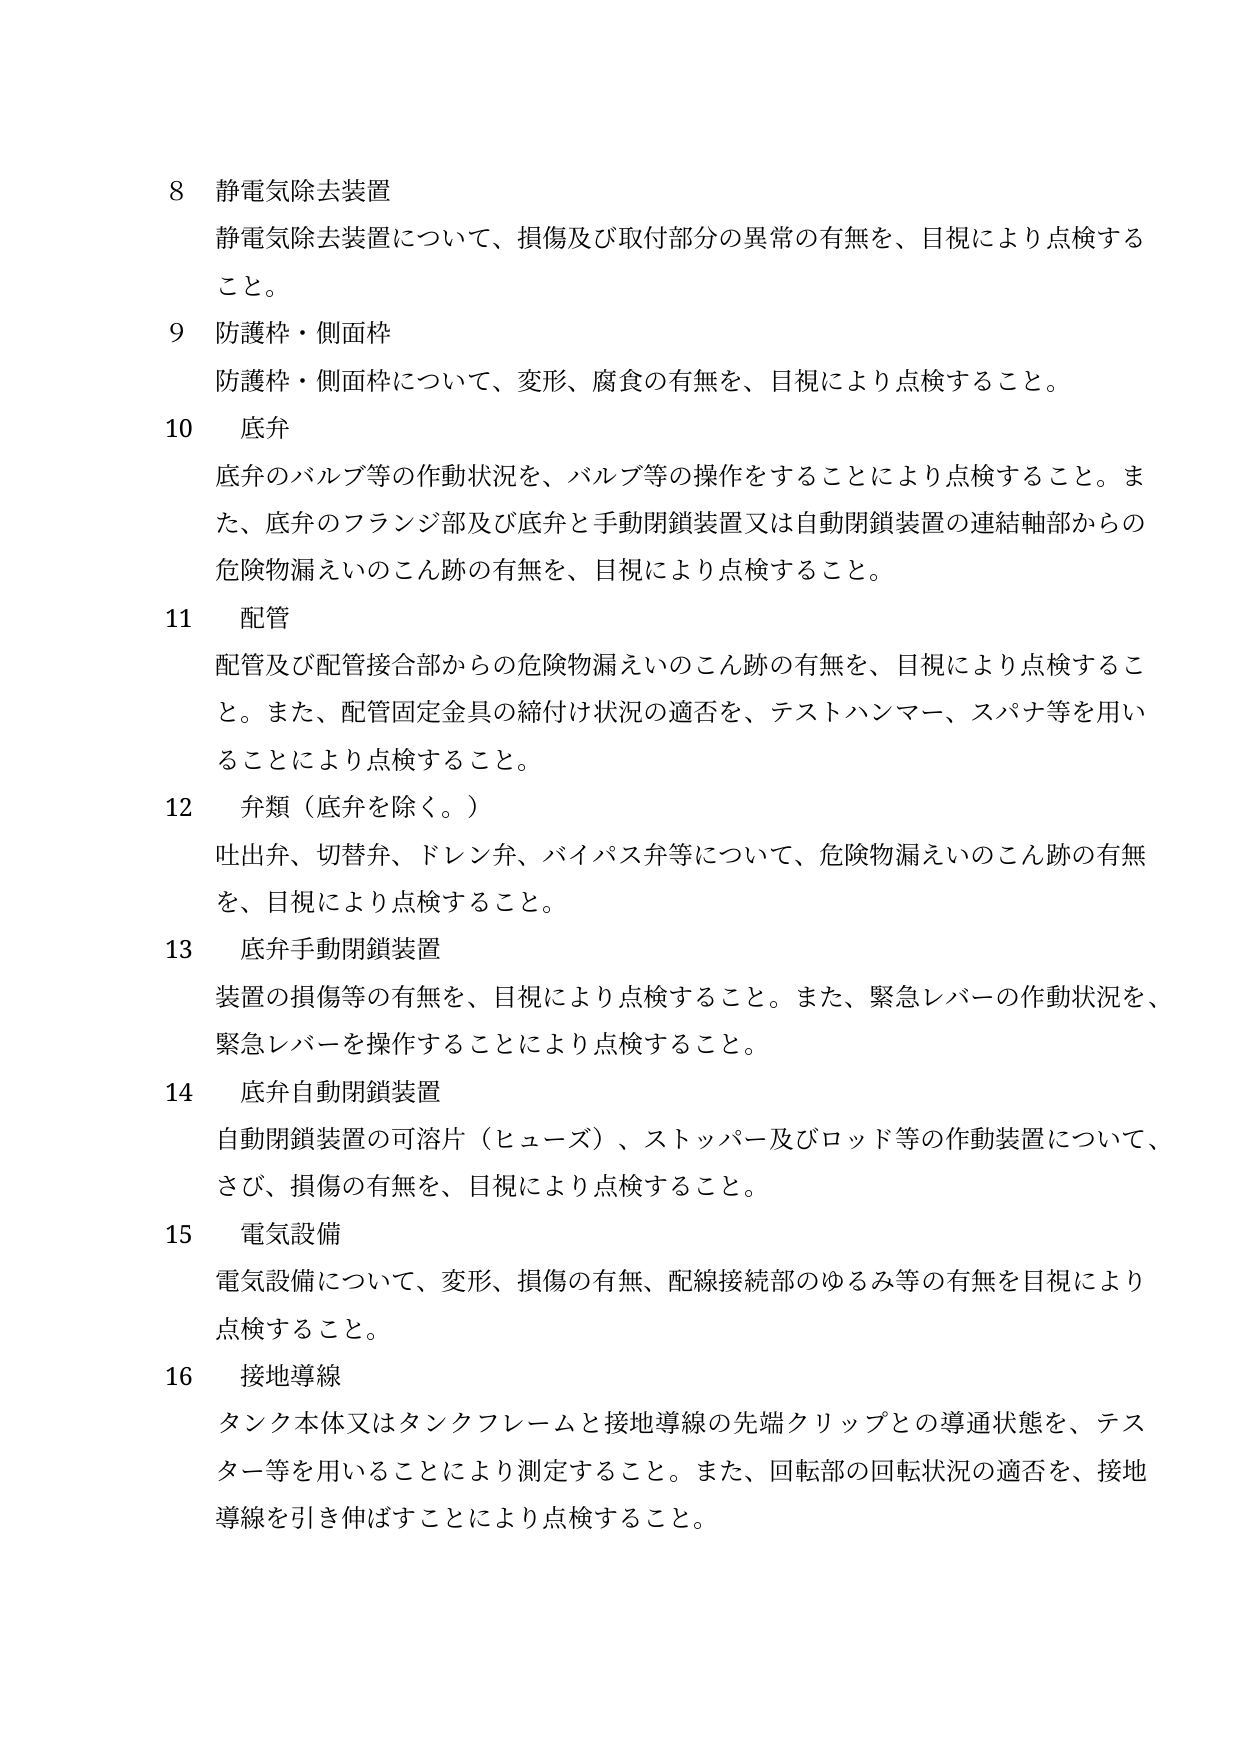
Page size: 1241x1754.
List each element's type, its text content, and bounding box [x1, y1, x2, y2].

text 静電気除去装置について、損傷及び取付部分の異常の有無を、目視により点検すること。 [139, 213, 1148, 308]
text 底弁のバルブ等の作動状況を、バルブ等の操作をすることにより点検すること。また、底弁のフランジ部及び底弁と手動閉鎖装置又は自動閉鎖装置の連結軸部からの危険物漏えいのこん跡の有無を、目視により点検すること。 [139, 450, 1148, 593]
text 電気設備について、変形、損傷の有無、配線接続部のゆるみ等の有無を目視により点検すること。 [139, 1256, 1148, 1351]
text 11 配管 [139, 593, 1148, 640]
text ９ 防護枠・側面枠 [139, 308, 1148, 356]
text 防護枠・側面枠について、変形、腐食の有無を、目視により点検すること。 [139, 356, 1148, 403]
text 配管及び配管接合部からの危険物漏えいのこん跡の有無を、目視により点検すること。また、配管固定金具の締付け状況の適否を、テストハンマー、スパナ等を用いることにより点検すること。 [139, 640, 1148, 782]
text 12 弁類（底弁を除く。） [139, 782, 1148, 829]
text 装置の損傷等の有無を、目視により点検すること。また、緊急レバーの作動状況を、緊急レバーを操作することにより点検すること。 [139, 972, 1148, 1067]
text 16 接地導線 [139, 1351, 1148, 1398]
text タンク本体又はタンクフレームと接地導線の先端クリップとの導通状態を、テスター等を用いることにより測定すること。また、回転部の回転状況の適否を、接地導線を引き伸ばすことにより点検すること。 [139, 1398, 1148, 1541]
text 15 電気設備 [139, 1209, 1148, 1256]
text ８ 静電気除去装置 [139, 166, 1148, 213]
text 13 底弁手動閉鎖装置 [139, 924, 1148, 972]
text 吐出弁、切替弁、ドレン弁、バイパス弁等について、危険物漏えいのこん跡の有無を、目視により点検すること。 [139, 829, 1148, 924]
text 14 底弁自動閉鎖装置 [139, 1067, 1148, 1114]
text 自動閉鎖装置の可溶片（ヒューズ）、ストッパー及びロッド等の作動装置について、さび、損傷の有無を、目視により点検すること。 [139, 1114, 1148, 1209]
text 10 底弁 [139, 403, 1148, 450]
